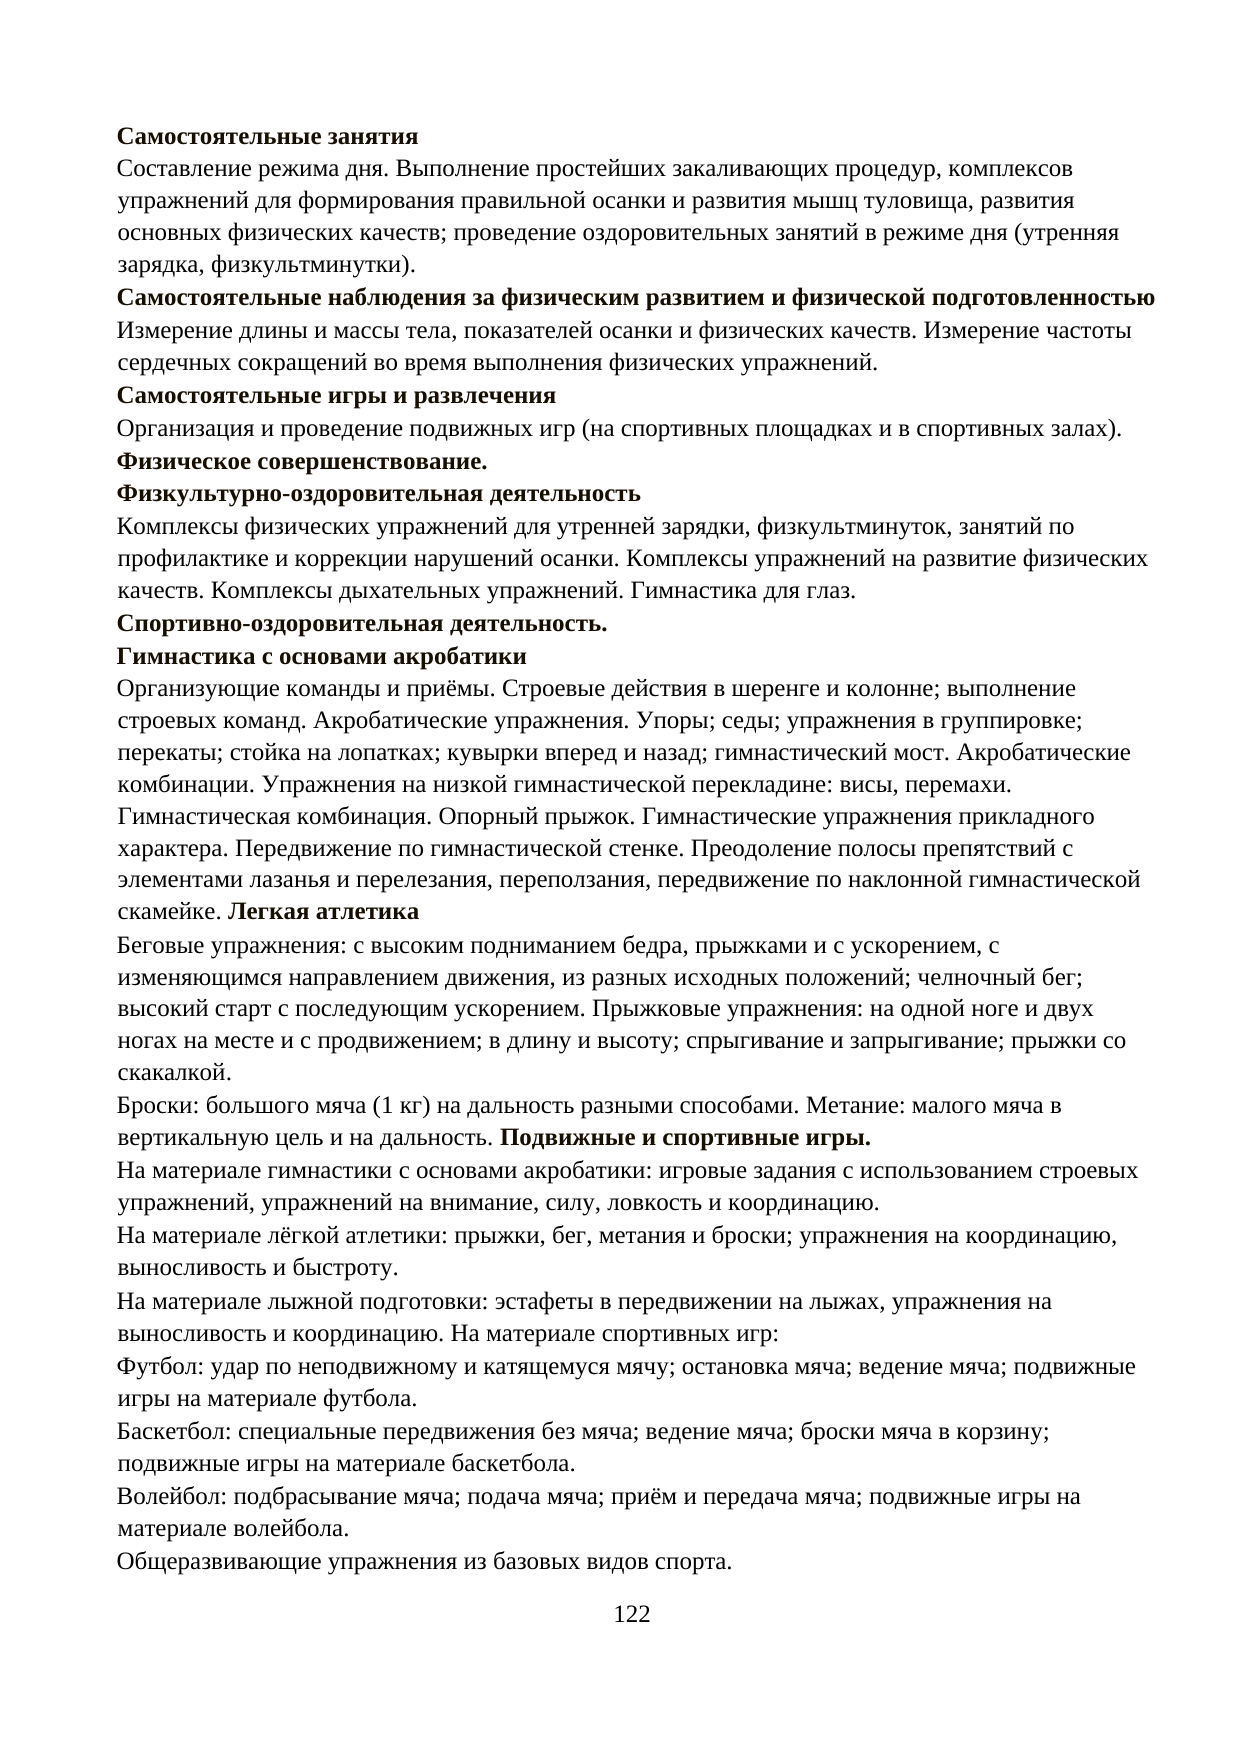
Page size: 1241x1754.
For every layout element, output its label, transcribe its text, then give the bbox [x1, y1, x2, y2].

text Беговые упражнения: с высоким подниманием бедра, прыжками и с ускорением, с изменяющимся направлением движения, из разных исходных положений; челночный бег; высокий старт с последующим ускорением. Прыжковые упражнения: на одной ноге и двух ногах на месте и с продвижением; в длину и высоту; спрыгивание и запрыгивание; прыжки со скакалкой. [116, 930, 1152, 1086]
text Самостоятельные занятия [116, 121, 1157, 150]
text Организация и проведение подвижных игр (на спортивных площадках и в спортивных залах). [116, 413, 1152, 441]
text Футбол: удар по неподвижному и катящемуся мячу; остановка мяча; ведение мяча; подвижные игры на материале футбола. [116, 1351, 1152, 1411]
text Спортивно-оздоровительная деятельность. [116, 608, 1157, 637]
text Броски: большого мяча (1 кг) на дальность разными способами. Метание: малого мяча в вертикальную цель и на дальность. Подвижные и спортивные игры. [116, 1090, 1063, 1151]
text Общеразвивающие упражнения из базовых видов спорта. [116, 1546, 1152, 1575]
text Физическое совершенствование. [116, 446, 1157, 475]
text Самостоятельные наблюдения за физическим развитием и физической подготовленностью [116, 282, 1157, 311]
text Составление режима дня. Выполнение простейших закаливающих процедур, комплексов упражнений для формирования правильной осанки и развития мышц туловища, развития основных физических качеств; проведение оздоровительных занятий в режиме дня (утренняя зарядка, физкультминутки). [116, 153, 1152, 278]
text Гимнастика с основами акробатики [116, 641, 1157, 669]
text Физкультурно-оздоровительная деятельность [116, 478, 1157, 507]
text Самостоятельные игры и развлечения [116, 380, 1157, 409]
text Баскетбол: специальные передвижения без мяча; ведение мяча; броски мяча в корзину; подвижные игры на материале баскетбола. [116, 1416, 1152, 1477]
text На материале лыжной подготовки: эстафеты в передвижении на лыжах, упражнения на выносливость и координацию. На материале спортивных игр: [116, 1286, 1053, 1346]
text Волейбол: подбрасывание мяча; подача мяча; приём и передача мяча; подвижные игры на материале волейбола. [116, 1481, 1152, 1542]
text Организующие команды и приёмы. Строевые действия в шеренге и колонне; выполнение строевых команд. Акробатические упражнения. Упоры; седы; упражнения в группировке; перекаты; стойка на лопатках; кувырки вперед и назад; гимнастический мост. Акробатические комбинации. Упражнения на низкой гимнастической перекладине: висы, перемахи. Гимнастическая комбинация. Опорный прыжок. Гимнастические упражнения прикладного характера. Передвижение по гимнастической стенке. Преодоление полосы препятствий с элементами лазанья и перелезания, переползания, передвижение по наклонной гимнастической скамейке. Легкая атлетика [116, 673, 1142, 925]
text На материале лёгкой атлетики: прыжки, бег, метания и броски; упражнения на координацию, выносливость и быстроту. [116, 1221, 1152, 1281]
text Измерение длины и массы тела, показателей осанки и физических качеств. Измерение частоты сердечных сокращений во время выполнения физических упражнений. [116, 315, 1152, 376]
text На материале гимнастики с основами акробатики: игровые задания с использованием строевых упражнений, упражнений на внимание, силу, ловкость и координацию. [116, 1156, 1152, 1216]
text Комплексы физических упражнений для утренней зарядки, физкультминуток, занятий по профилактике и коррекции нарушений осанки. Комплексы упражнений на развитие физических качеств. Комплексы дыхательных упражнений. Гимнастика для глаз. [116, 511, 1152, 604]
